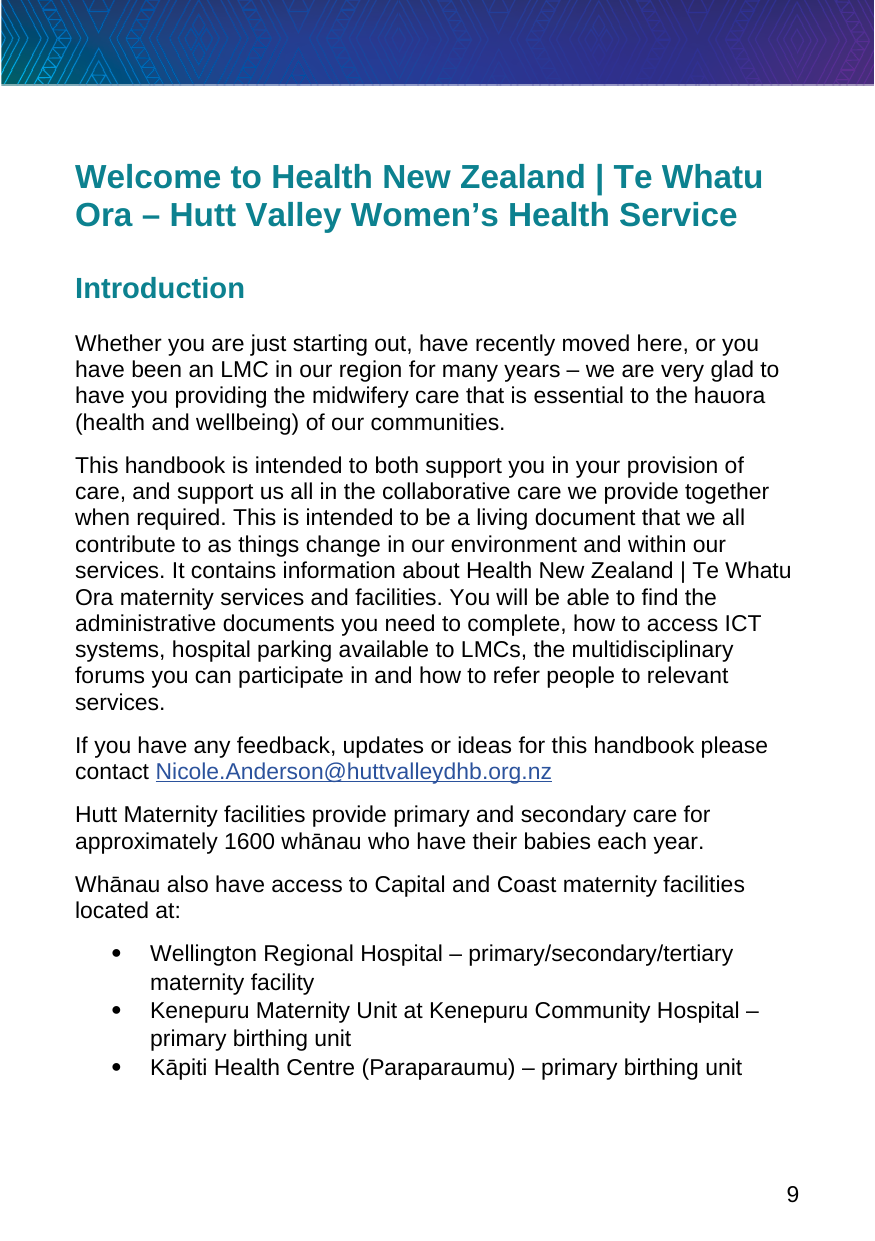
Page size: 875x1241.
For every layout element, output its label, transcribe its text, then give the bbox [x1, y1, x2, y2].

text Whether you are just starting out, have recently moved here, or you have been an LMC in our region for many years – we are very glad to have you providing the midwifery care that is essential to the hauora (health and wellbeing) of our communities. [75, 329, 799, 435]
text If you have any feedback, updates or ideas for this handbook please contact Nicole.Anderson@huttvalleydhb.org.nz [75, 732, 799, 784]
text This handbook is intended to both support you in your provision of care, and support us all in the collaborative care we provide together when required. This is intended to be a living document that we all contribute to as things change in our environment and within our services. It contains information about Health New Zealand | Te Whatu Ora maternity services and facilities. You will be able to find the administrative documents you need to complete, how to access ICT systems, hospital parking available to LMCs, the multidisciplinary forums you can participate in and how to refer people to relevant services. [75, 452, 799, 715]
text Whānau also have access to Capital and Coast maternity facilities located at: [75, 871, 799, 923]
subtitle Welcome to Health New Zealand | Te Whatu Ora – Hutt Valley Women’s Health Service [75, 157, 799, 233]
picture [1, 0, 874, 161]
text Hutt Maternity facilities provide primary and secondary care for approximately 1600 whānau who have their babies each year. [75, 801, 799, 854]
list Wellington Regional Hospital – primary/secondary/tertiary maternity facility [112, 940, 799, 995]
list Kāpiti Health Centre (Paraparaumu) – primary birthing unit [112, 1054, 799, 1080]
subtitle Introduction [75, 271, 799, 304]
list Kenepuru Maternity Unit at Kenepuru Community Hospital – primary birthing unit [112, 997, 799, 1052]
